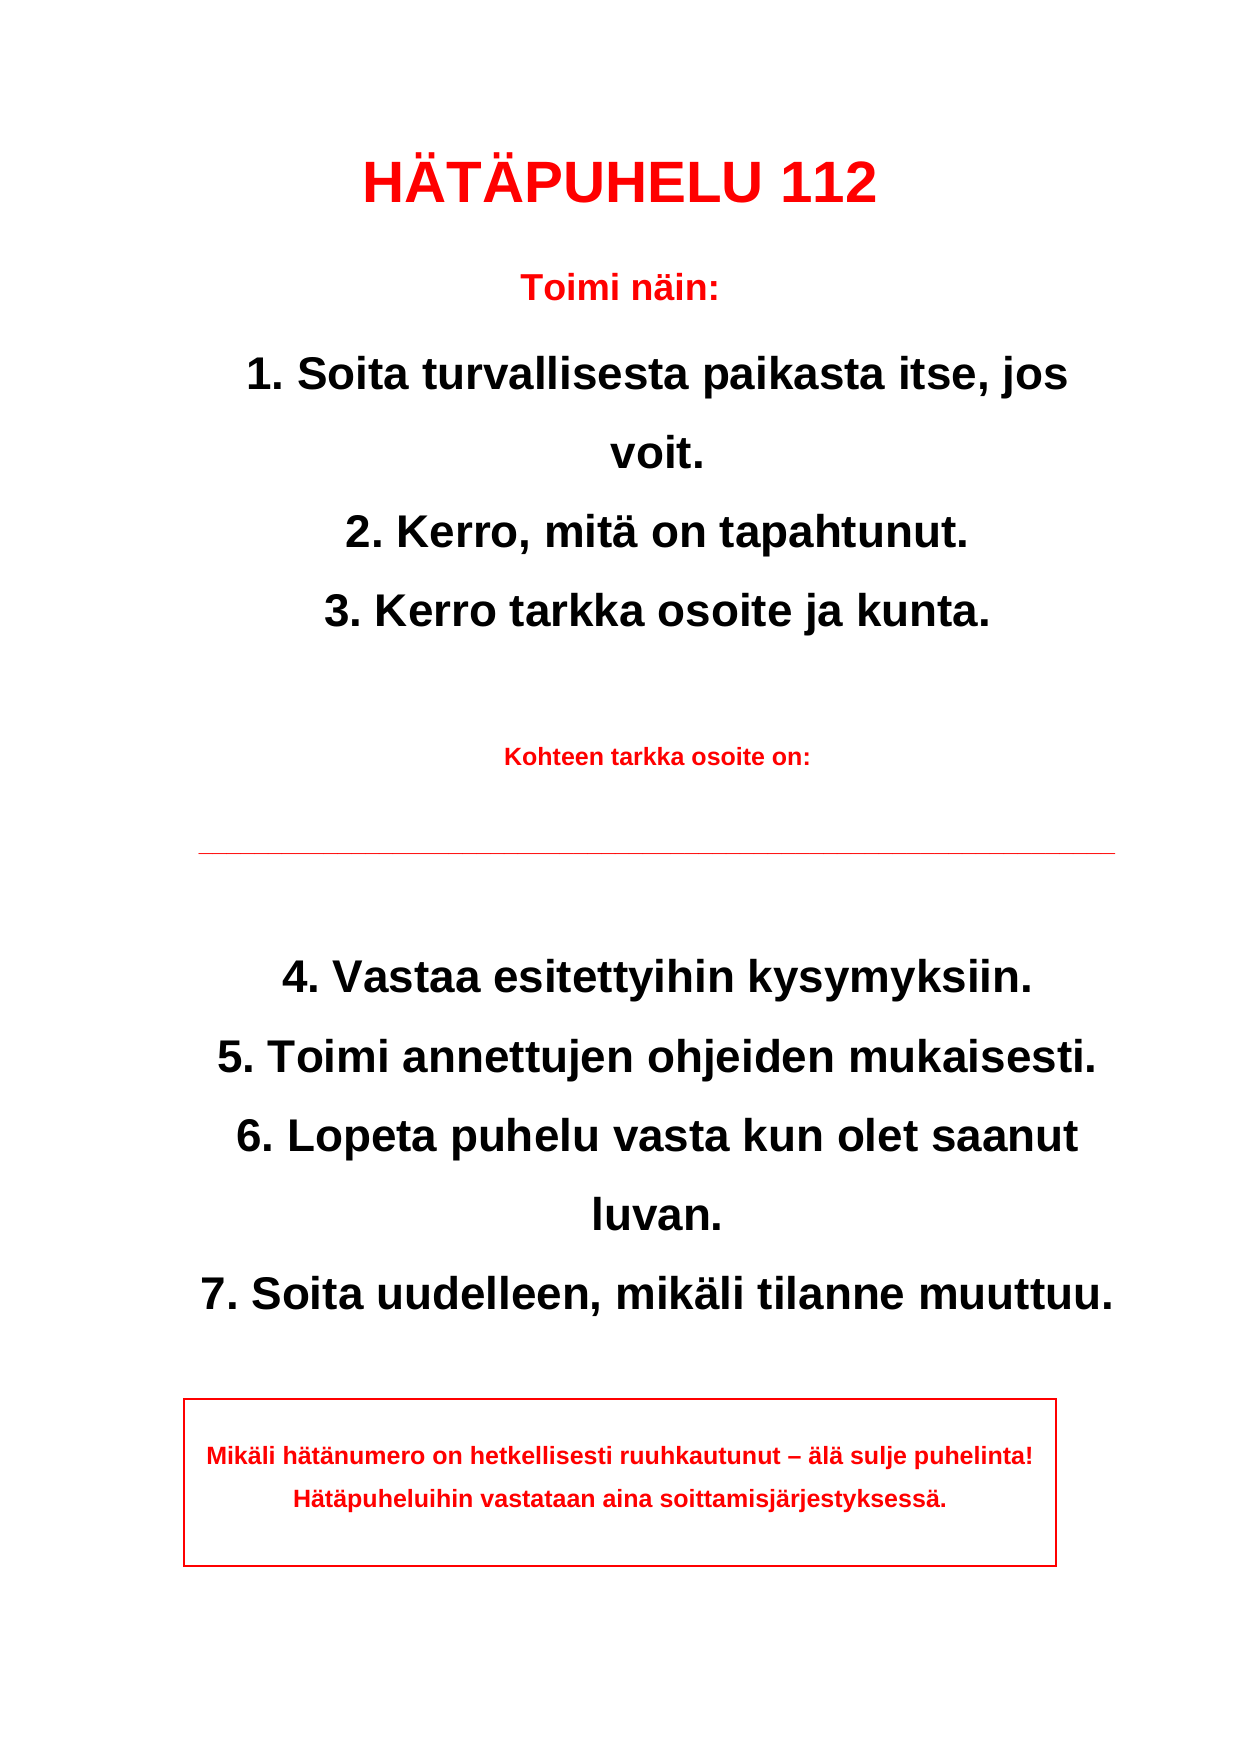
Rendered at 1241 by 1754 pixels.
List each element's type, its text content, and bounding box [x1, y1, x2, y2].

list 1. Soita turvallisesta paikasta itse, jos voit. [193, 346, 1122, 478]
list 3. Kerro tarkka osoite ja kunta. [193, 583, 1122, 636]
text Mikäli hätänumero on hetkellisesti ruuhkautunut – älä sulje puhelinta! Hätäpuheluihin vastataan aina soittamisjärjestyksessä. [118, 1441, 1122, 1513]
list __________________________________________________________________ [193, 828, 1122, 857]
list 7. Soita uudelleen, mikäli tilanne muuttuu. [193, 1266, 1122, 1319]
text HÄTÄPUHELU 112 [118, 148, 1122, 215]
list Kohteen tarkka osoite on: [193, 742, 1122, 770]
text Toimi näin: [118, 265, 1122, 308]
list 4. Vastaa esitettyihin kysymyksiin. [193, 950, 1122, 1003]
list 6. Lopeta puhelu vasta kun olet saanut luvan. [193, 1108, 1122, 1240]
list 5. Toimi annettujen ohjeiden mukaisesti. [193, 1029, 1122, 1082]
list 2. Kerro, mitä on tapahtunut. [193, 504, 1122, 557]
